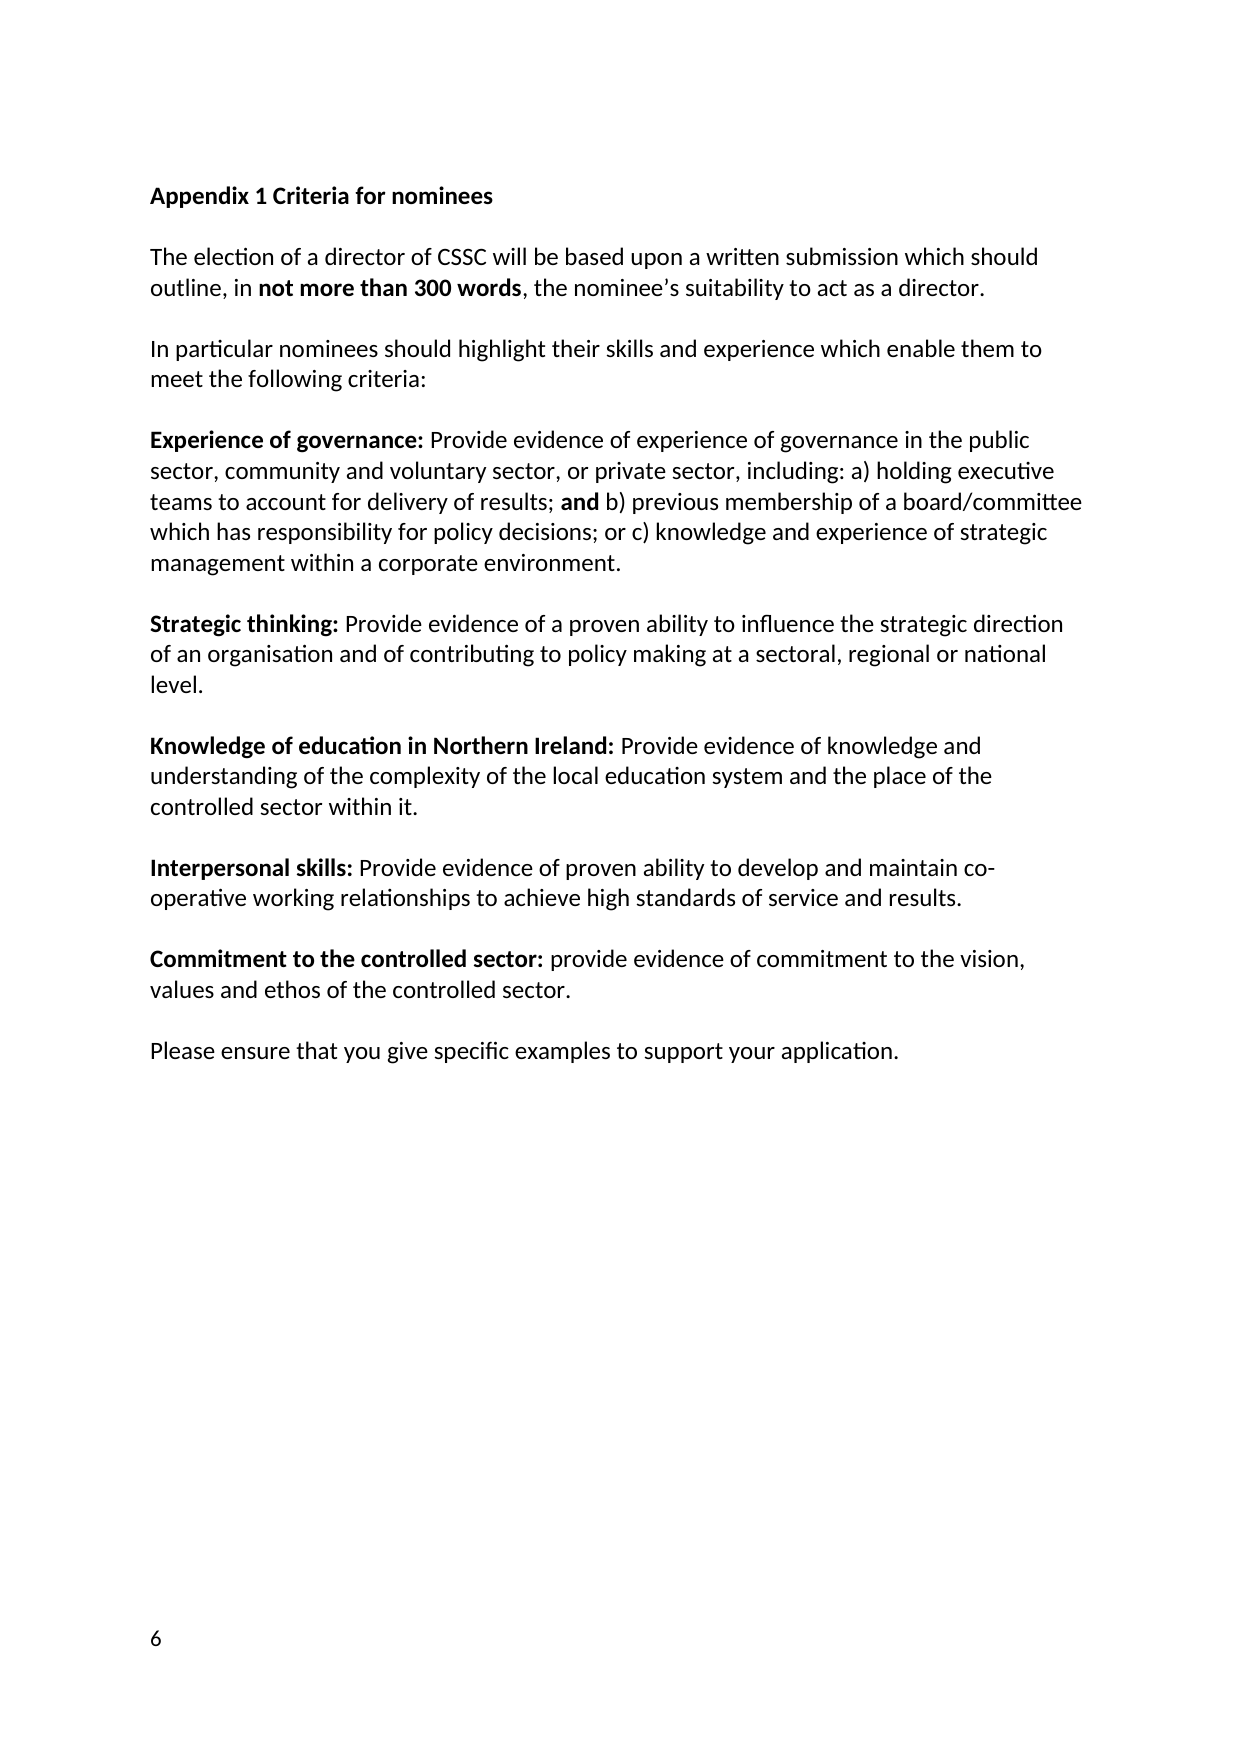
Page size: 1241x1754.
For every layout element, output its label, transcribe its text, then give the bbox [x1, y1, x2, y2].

text Appendix 1 Criteria for nominees [150, 181, 1090, 211]
text Experience of governance: Provide evidence of experience of governance in the public sector, community and voluntary sector, or private sector, including: a) holding executive teams to account for delivery of results; and b) previous membership of a board/committee which has responsibility for policy decisions; or c) knowledge and experience of strategic management within a corporate environment. [150, 425, 1090, 577]
text Interpersonal skills: Provide evidence of proven ability to develop and maintain co-operative working relationships to achieve high standards of service and results. [150, 852, 1090, 913]
text Strategic thinking: Provide evidence of a proven ability to influence the strategic direction of an organisation and of contributing to policy making at a sectoral, regional or national level. [150, 608, 1090, 699]
text Commitment to the controlled sector: provide evidence of commitment to the vision, values and ethos of the controlled sector. [150, 943, 1090, 1004]
text Knowledge of education in Northern Ireland: Provide evidence of knowledge and understanding of the complexity of the local education system and the place of the controlled sector within it. [150, 730, 1090, 821]
text The election of a director of CSSC will be based upon a written submission which should outline, in not more than 300 words, the nominee’s suitability to act as a director. [150, 242, 1090, 303]
text Please ensure that you give specific examples to support your application. [150, 1035, 1090, 1066]
text In particular nominees should highlight their skills and experience which enable them to meet the following criteria: [150, 333, 1090, 394]
